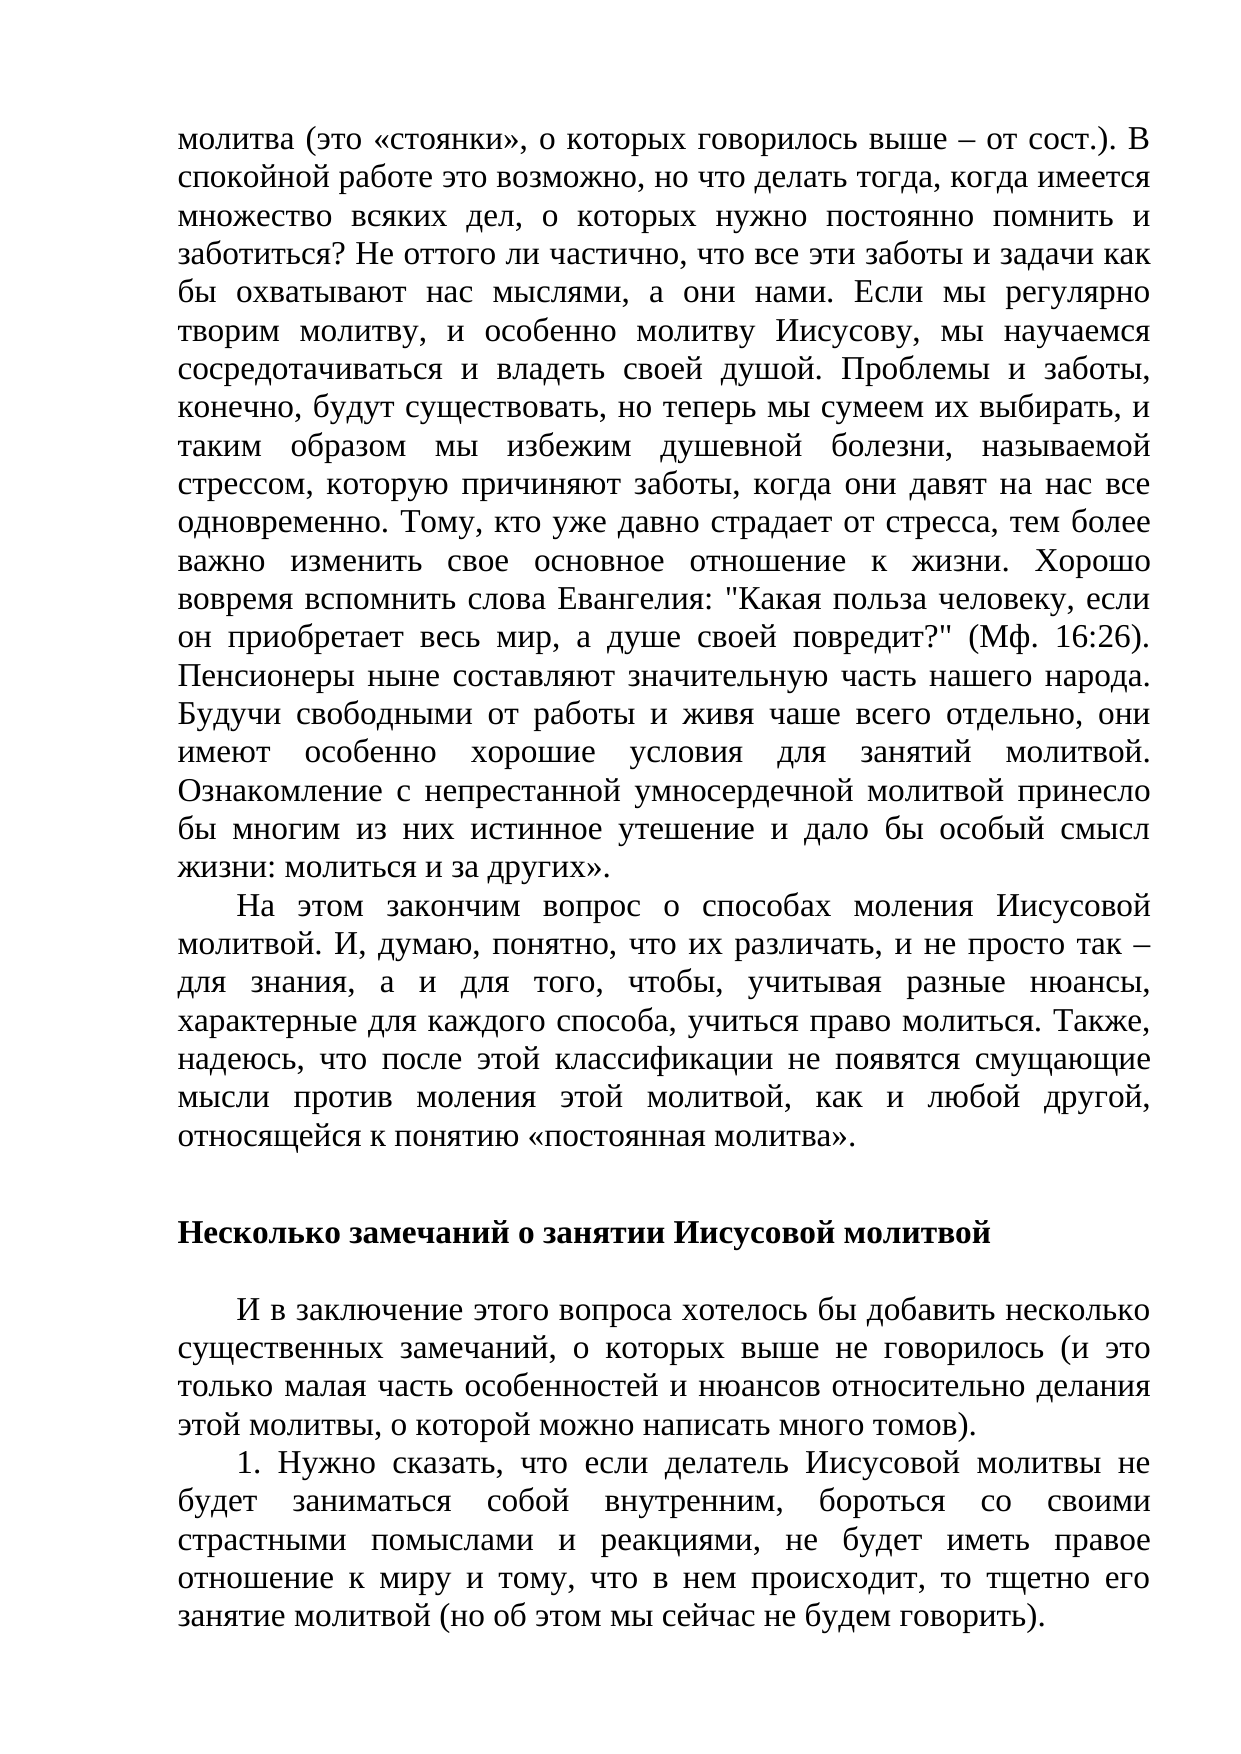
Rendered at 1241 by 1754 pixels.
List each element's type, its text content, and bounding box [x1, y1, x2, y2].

text 1. Нужно сказать, что если делатель Иисусовой молитвы не будет заниматься собой внутренним, бороться со своими страстными помыслами и реакциями, не будет иметь правое отношение к миру и тому, что в нем происходит, то тщетно его занятие молитвой (но об этом мы сейчас не будем говорить). [177, 1442, 1152, 1634]
subtitle Несколько замечаний о занятии Иисусовой молитвой [177, 1212, 1152, 1251]
text На этом закончим вопрос о способах моления Иисусовой молитвой. И, думаю, понятно, что их различать, и не просто так – для знания, а и для того, чтобы, учитывая разные нюансы, характерные для каждого способа, учиться право молиться. Также, надеюсь, что после этой классификации не появятся смущающие мысли против моления этой молитвой, как и любой другой, относящейся к понятию «постоянная молитва». [177, 885, 1152, 1153]
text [177, 118, 1152, 885]
text И в заключение этого вопроса хотелось бы добавить несколько существенных замечаний, о которых выше не говорилось (и это только малая часть особенностей и нюансов относительно делания этой молитвы, о которой можно написать много томов). [177, 1289, 1152, 1442]
